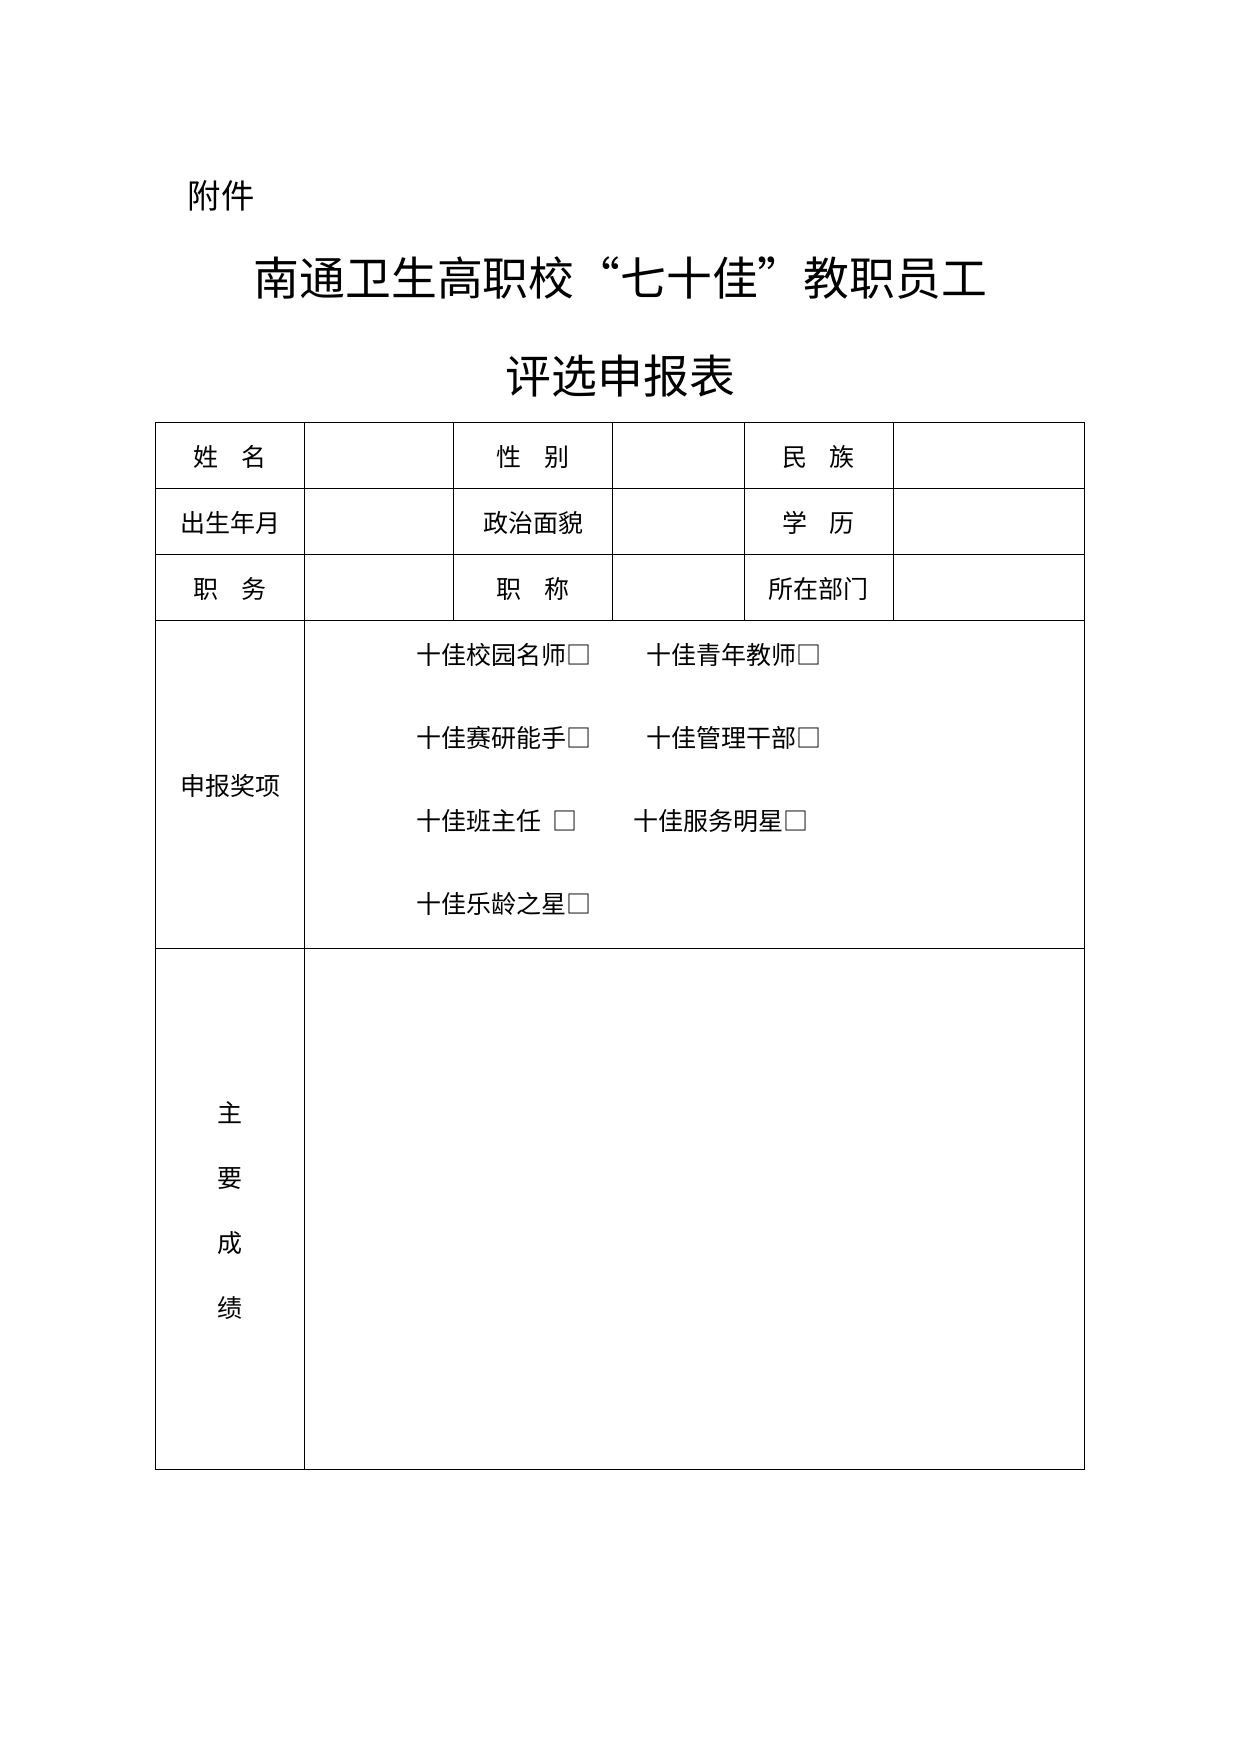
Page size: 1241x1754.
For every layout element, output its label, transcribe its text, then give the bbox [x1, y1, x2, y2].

table_cell 政治面貌 [454, 489, 612, 554]
table_header [613, 423, 744, 488]
table_cell [613, 555, 744, 620]
table_cell 职 称 [454, 555, 612, 620]
table_cell [305, 489, 453, 554]
table_cell [894, 555, 1084, 620]
table_cell 职 务 [156, 555, 304, 620]
table_cell 主 要 成 绩 [156, 949, 304, 1469]
table_cell 出生年月 [156, 489, 304, 554]
table_header 姓 名 [156, 423, 304, 488]
table_cell [305, 949, 1084, 1469]
table_cell [613, 489, 744, 554]
table_header [305, 423, 453, 488]
table_cell 学 历 [745, 489, 893, 554]
table_cell 所在部门 [745, 555, 893, 620]
table_cell [305, 555, 453, 620]
text 南通卫生高职校“七十佳”教职员工 [187, 227, 1053, 324]
text 附件 [187, 162, 1053, 227]
table_cell [894, 489, 1084, 554]
table_header [894, 423, 1084, 488]
table_cell 十佳校园名师□ 十佳青年教师□ 十佳赛研能手□ 十佳管理干部□ 十佳班主任 □ 十佳服务明星□ 十佳乐龄之星□ [305, 621, 1084, 948]
table_header 民 族 [745, 423, 893, 488]
text 评选申报表 [187, 324, 1053, 422]
table_header 性 别 [454, 423, 612, 488]
table_cell 申报奖项 [156, 621, 304, 948]
